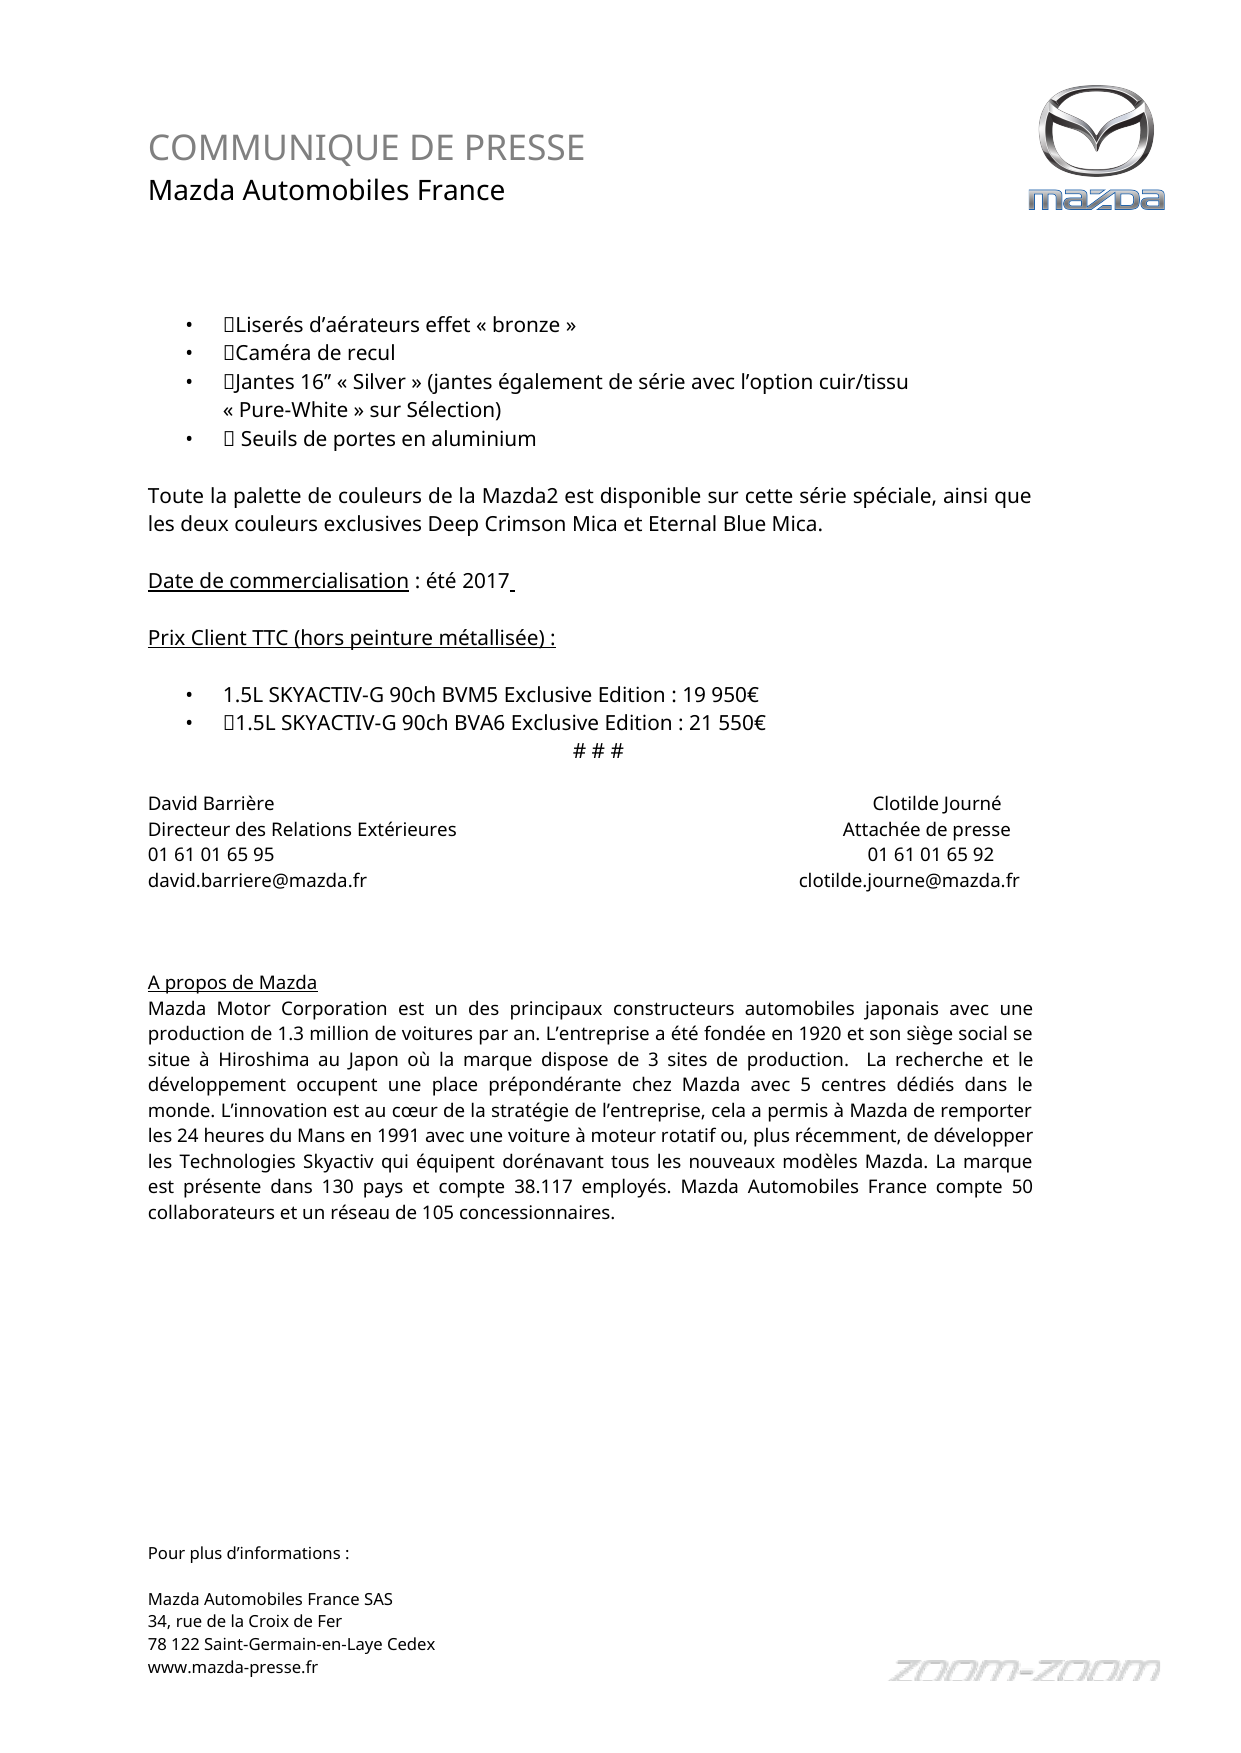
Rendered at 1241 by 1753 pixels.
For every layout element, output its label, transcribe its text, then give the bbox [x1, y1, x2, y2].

list Caméra de recul [185, 338, 1034, 367]
list Jantes 16’’ « Silver » (jantes également de série avec l’option cuir/tissu [185, 367, 1034, 395]
text « Pure-White » sur Sélection) [201, 395, 1034, 424]
list  Seuils de portes en aluminium [185, 424, 1034, 452]
text A propos de Mazda [148, 969, 1034, 995]
text David Barrière Clotilde Journé [148, 791, 1034, 816]
text Directeur des Relations Extérieures Attachée de presse [148, 816, 1034, 842]
list 1.5L SKYACTIV-G 90ch BVM5 Exclusive Edition : 19 950€ [185, 680, 1034, 708]
text Toute la palette de couleurs de la Mazda2 est disponible sur cette série spéciale, ainsi que les deux couleurs exclusives Deep Crimson Mica et Eternal Blue Mica. [148, 481, 1034, 538]
text # # # [148, 737, 1049, 765]
text david.barriere@mazda.fr clotilde.journe@mazda.fr [148, 867, 1034, 893]
list Liserés d’aérateurs effet « bronze » [185, 310, 1034, 338]
picture [1028, 85, 1165, 210]
text Prix Client TTC (hors peinture métallisée) : [148, 623, 1034, 651]
text 01 61 01 65 95 01 61 01 65 92 [148, 842, 1034, 867]
text Mazda Motor Corporation est un des principaux constructeurs automobiles japonais avec une production de 1.3 million de voitures par an. L’entreprise a été fondée en 1920 et son siège social se situe à Hiroshima au Japon où la marque dispose de 3 sites de production. La recherche et le développement occupent une place prépondérante chez Mazda avec 5 centres dédiés dans le monde. L’innovation est au cœur de la stratégie de l’entreprise, cela a permis à Mazda de remporter les 24 heures du Mans en 1991 avec une voiture à moteur rotatif ou, plus récemment, de développer les Technologies Skyactiv qui équipent dorénavant tous les nouveaux modèles Mazda. La marque est présente dans 130 pays et compte 38.117 employés. Mazda Automobiles France compte 50 collaborateurs et un réseau de 105 concessionnaires. [148, 995, 1034, 1224]
list 1.5L SKYACTIV-G 90ch BVA6 Exclusive Edition : 21 550€ [185, 708, 1034, 737]
text Date de commercialisation : été 2017 [148, 566, 1034, 594]
